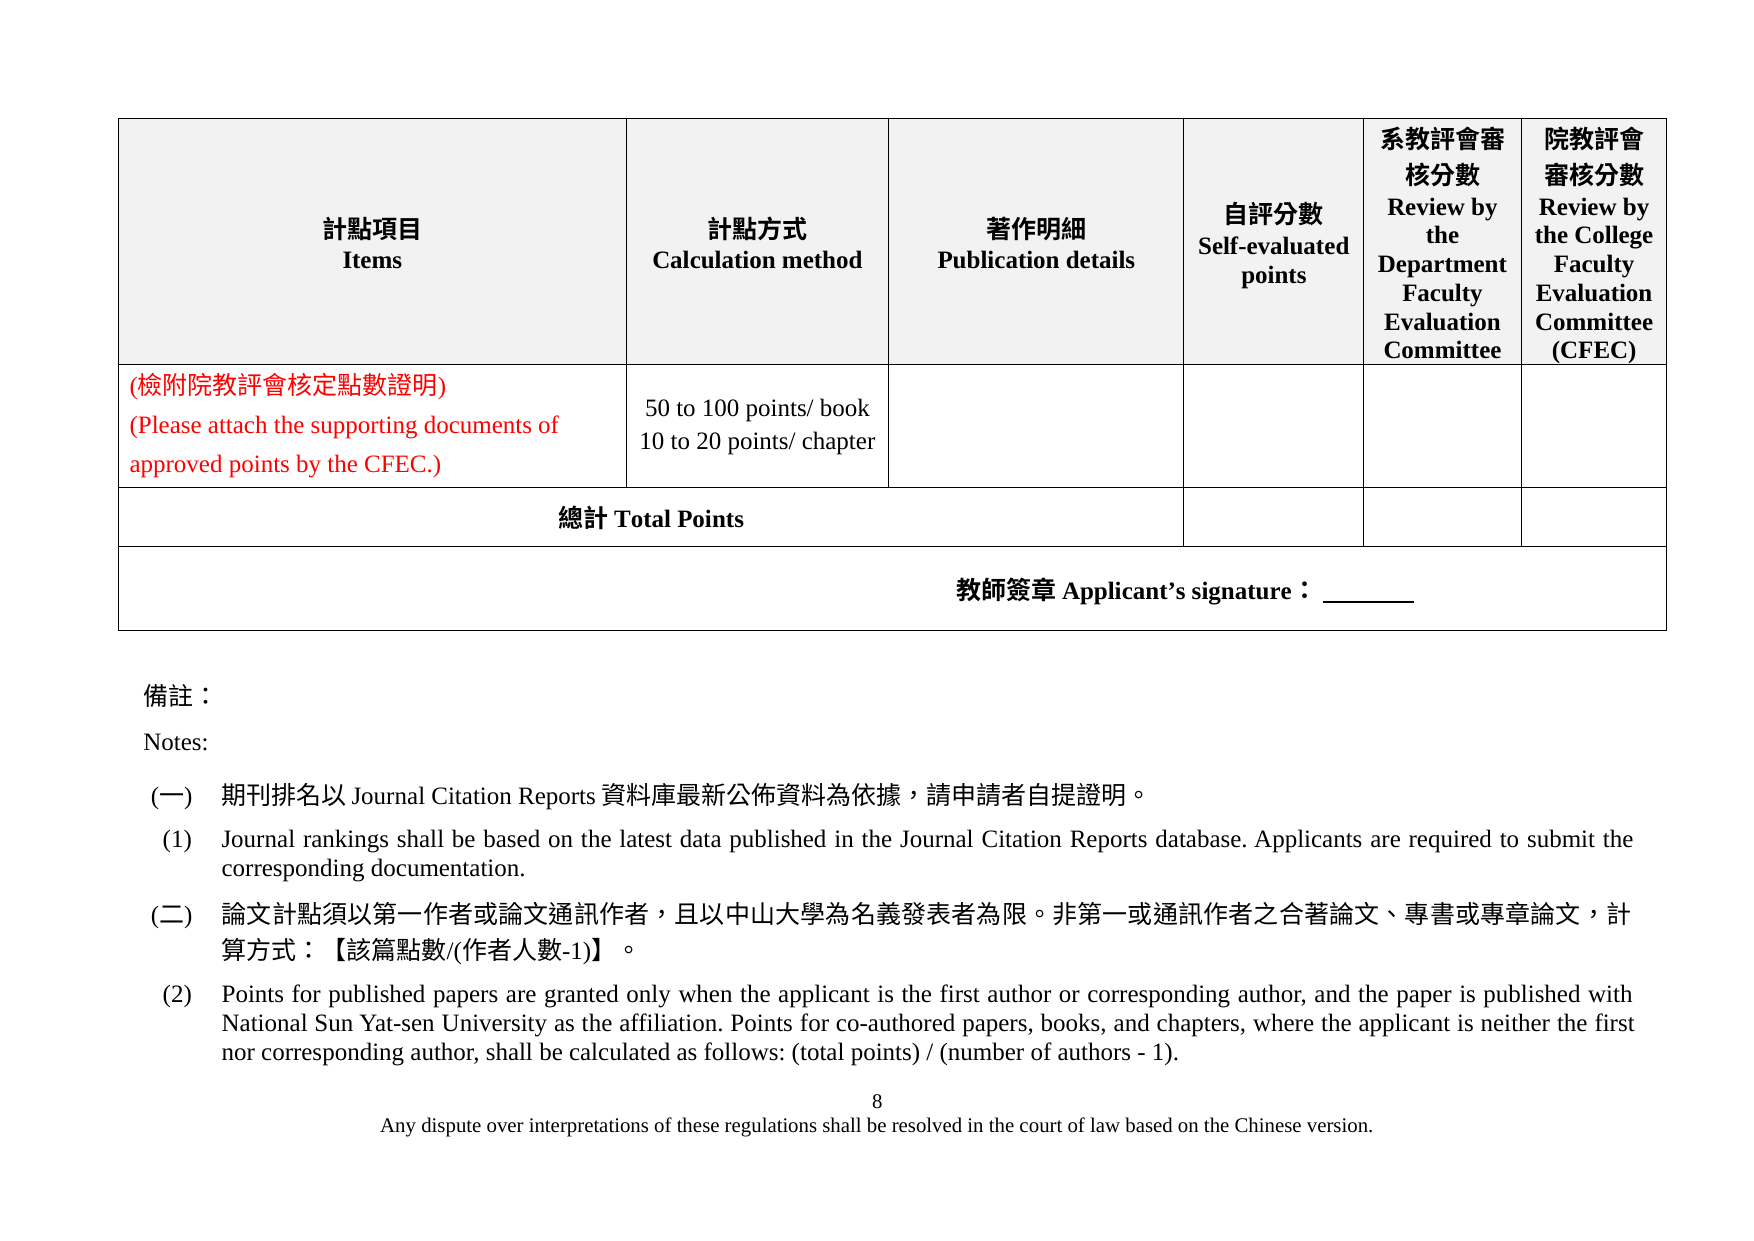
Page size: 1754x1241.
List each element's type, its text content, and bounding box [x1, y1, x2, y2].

table_header 計點方式 Calculation method [627, 119, 888, 364]
table_header 系教評會審核分數 Review by the Department Faculty Evaluation Committee [1364, 119, 1521, 364]
table_header 著作明細 Publication details [889, 119, 1183, 364]
table_header 自評分數 Self-evaluated points [1184, 119, 1363, 364]
text 備註： [143, 677, 1636, 713]
list Journal rankings shall be based on the latest data published in the Journal Citation Reports database. Applicants are required to submit the corresponding documentation. [162, 824, 1636, 882]
table_cell [1184, 365, 1363, 487]
table_cell [1522, 488, 1666, 546]
table_cell 總計 Total Points [119, 488, 1183, 546]
list 論文計點須以第一作者或論文通訊作者，且以中山大學為名義發表者為限。非第一或通訊作者之合著論文、專書或專章論文，計算方式：【該篇點數/(作者人數-1)】。 [171, 894, 1636, 967]
table_header 院教評會審核分數Review by the College Faculty Evaluation Committee (CFEC) [1522, 119, 1666, 364]
table_cell [889, 365, 1183, 487]
text Notes: [143, 727, 1636, 756]
table_cell [1184, 488, 1363, 546]
table_cell [1364, 488, 1521, 546]
table_header 計點項目 Items [119, 119, 626, 364]
table_cell [1364, 365, 1521, 487]
table_cell 專書：50~100點/本 專章論文：10~20點/篇 50 to 100 points/ book 10 to 20 points/ chapter [627, 365, 888, 487]
list 期刊排名以Journal Citation Reports資料庫最新公佈資料為依據，請申請者自提證明。 [171, 776, 1636, 812]
list Points for published papers are granted only when the applicant is the first author or corresponding author, and the paper is published with National Sun Yat-sen University as the affiliation. Points for co-authored papers, books, and chapters, where the applicant is neither the first nor corresponding author, shall be calculated as follows: (total points) / (number of authors - 1). [162, 979, 1636, 1066]
table_cell 教師簽章 Applicant’s signature： [119, 547, 1666, 630]
table_cell [1522, 365, 1666, 487]
